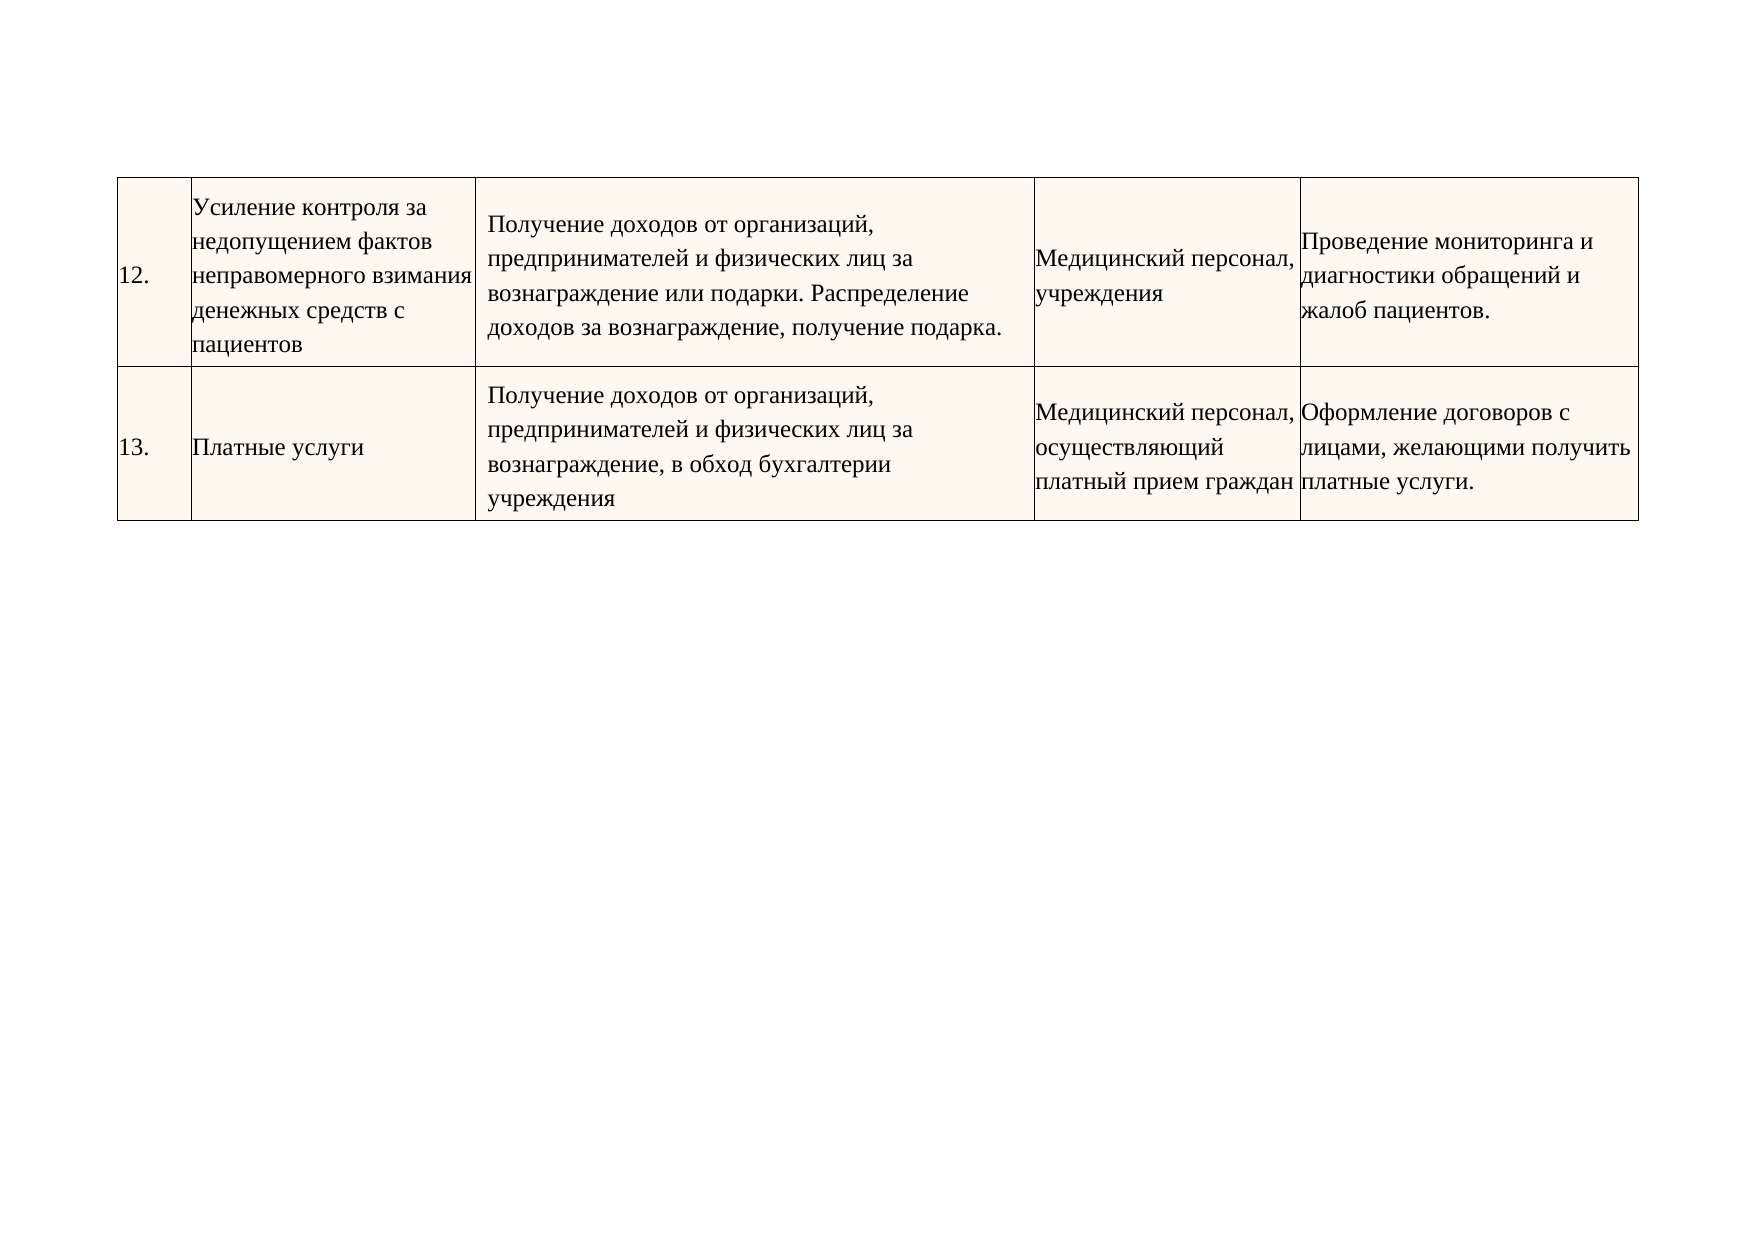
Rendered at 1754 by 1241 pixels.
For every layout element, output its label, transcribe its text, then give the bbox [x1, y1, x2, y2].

table_cell Усиление контроля за недопущением фактов неправомерного взимания денежных средств с пациентов [192, 178, 475, 366]
table_cell Медицинский персонал, осуществляющий платный прием граждан [1035, 367, 1300, 520]
table_cell Получение доходов от организаций, предпринимателей и физических лиц за вознаграждение или подарки. Распределение доходов за вознаграждение, получение подарка. [476, 178, 1034, 366]
table_cell Медицинский персонал, учреждения [1035, 178, 1300, 366]
table_cell 12. [118, 178, 191, 366]
table_cell Платные услуги [192, 367, 475, 520]
table_cell Получение доходов от организаций, предпринимателей и физических лиц за вознаграждение, в обход бухгалтерии учреждения [476, 367, 1034, 520]
table_cell Проведение мониторинга и диагностики обращений и жалоб пациентов. [1301, 178, 1638, 366]
table_cell Оформление договоров с лицами, желающими получить платные услуги. [1301, 367, 1638, 520]
table_cell 13. [118, 367, 191, 520]
